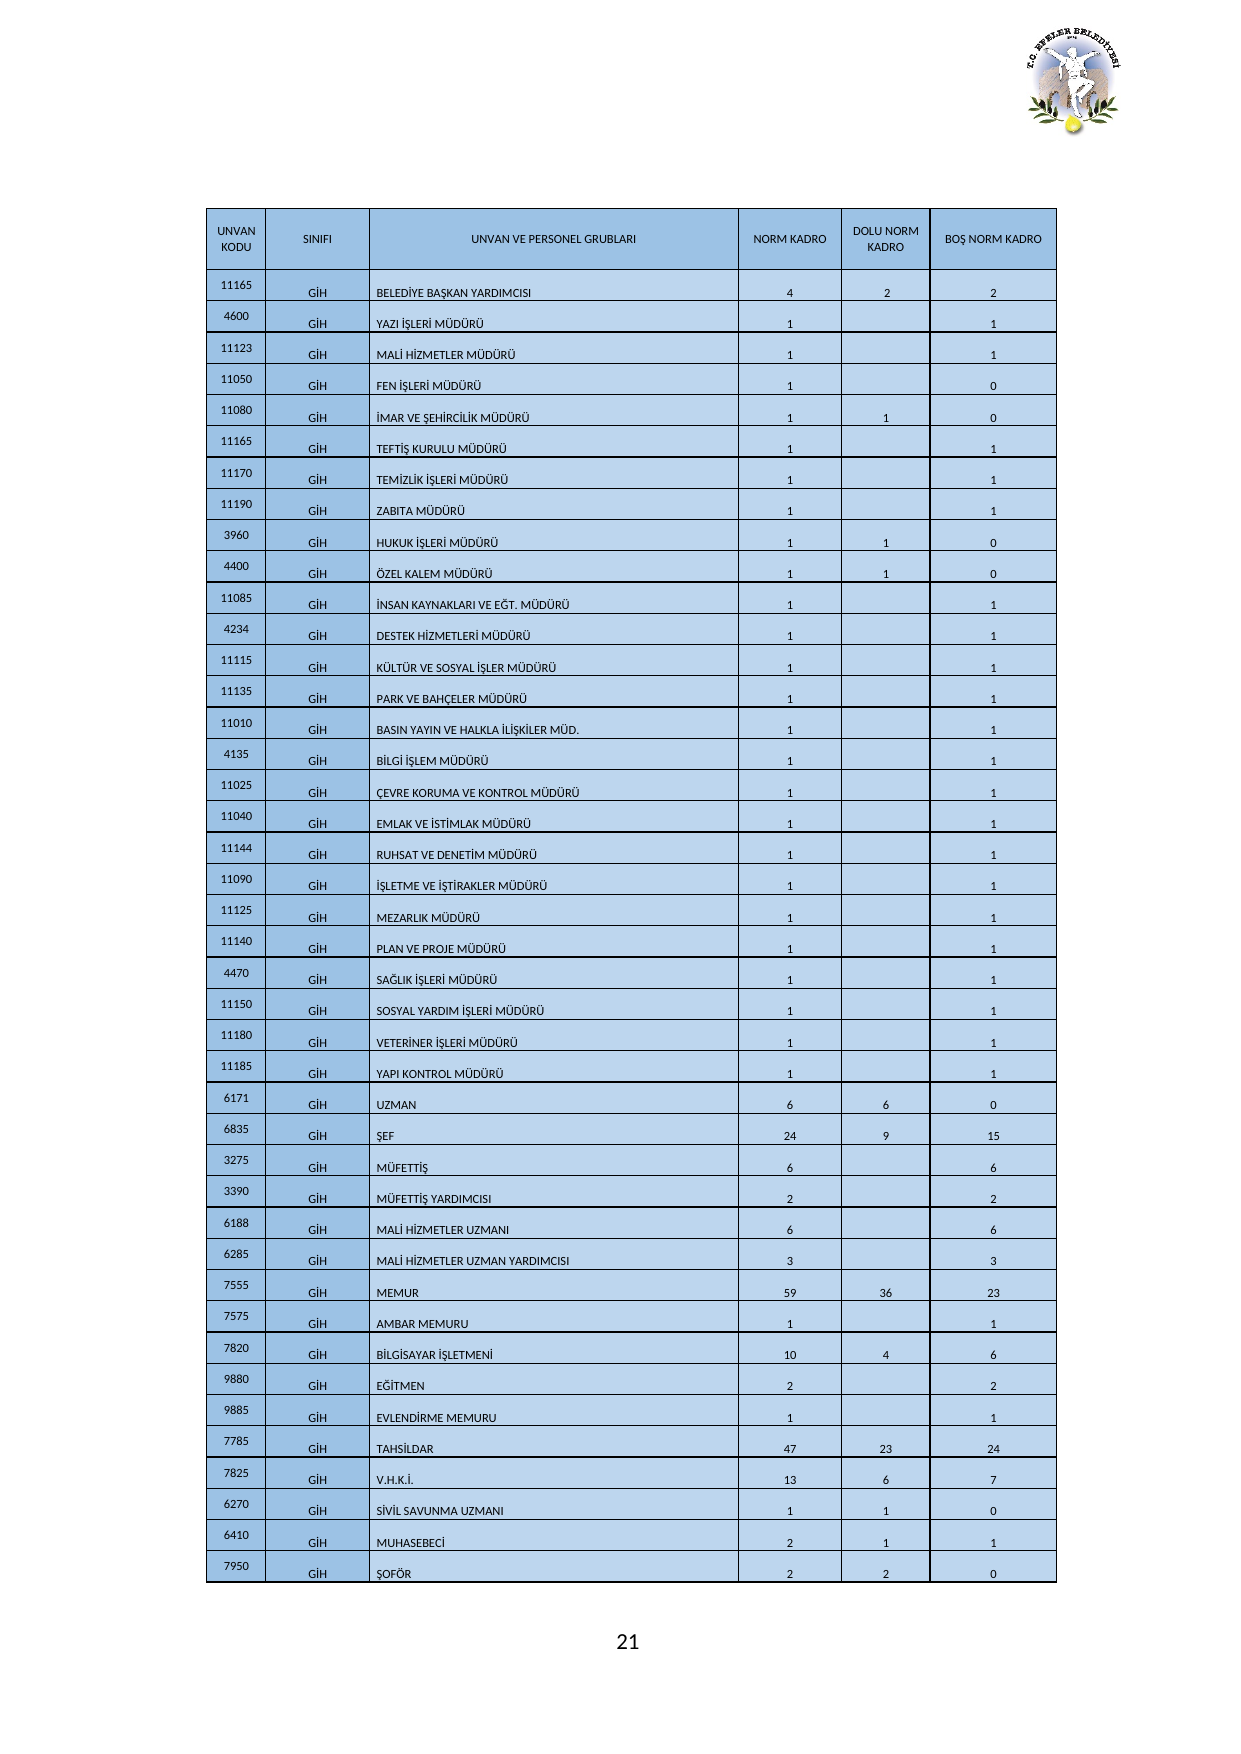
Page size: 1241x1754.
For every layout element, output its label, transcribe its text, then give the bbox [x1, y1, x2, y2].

table_cell 11165 [207, 426, 265, 456]
table_cell 1 [931, 676, 1056, 706]
table_cell 4234 [207, 614, 265, 644]
table_cell GİH [266, 1333, 369, 1363]
table_cell 11123 [207, 333, 265, 363]
table_cell GİH [266, 1458, 369, 1488]
table_cell [842, 1176, 929, 1206]
table_cell [842, 833, 929, 863]
table_cell GİH [266, 364, 369, 394]
table_cell [842, 583, 929, 613]
table_cell [842, 1208, 929, 1238]
table_cell TAHSİLDAR [370, 1426, 738, 1456]
table_cell 23 [931, 1270, 1056, 1300]
table_cell 1 [739, 395, 841, 425]
table_cell 2 [842, 1551, 929, 1581]
table_cell 1 [931, 583, 1056, 613]
table_cell 1 [842, 395, 929, 425]
table_cell 0 [931, 395, 1056, 425]
table_cell 2 [931, 1176, 1056, 1206]
table_cell 1 [739, 833, 841, 863]
table_cell GİH [266, 1114, 369, 1144]
table_cell 1 [931, 333, 1056, 363]
table_cell 11090 [207, 864, 265, 894]
table_cell 0 [931, 551, 1056, 581]
table_cell GİH [266, 520, 369, 550]
table_cell 13 [739, 1458, 841, 1488]
table_cell GİH [266, 1395, 369, 1425]
table_cell [842, 739, 929, 769]
table_cell GİH [266, 1051, 369, 1081]
table_cell ŞEF [370, 1114, 738, 1144]
table_cell RUHSAT VE DENETİM MÜDÜRÜ [370, 833, 738, 863]
table_cell MÜFETTİŞ [370, 1145, 738, 1175]
table_cell 1 [931, 1520, 1056, 1550]
table_cell YAZI İŞLERİ MÜDÜRÜ [370, 301, 738, 331]
table_cell 1 [931, 1301, 1056, 1331]
table_cell 4470 [207, 958, 265, 988]
table_cell 1 [931, 458, 1056, 488]
table_cell 1 [931, 989, 1056, 1019]
table_cell [842, 1020, 929, 1050]
table_cell 1 [739, 708, 841, 738]
table_cell PLAN VE PROJE MÜDÜRÜ [370, 926, 738, 956]
table_cell 9880 [207, 1364, 265, 1394]
table_cell EĞİTMEN [370, 1364, 738, 1394]
table_cell 11085 [207, 583, 265, 613]
table_cell İMAR VE ŞEHİRCİLİK MÜDÜRÜ [370, 395, 738, 425]
table_cell FEN İŞLERİ MÜDÜRÜ [370, 364, 738, 394]
table_cell 4400 [207, 551, 265, 581]
table_cell 1 [931, 489, 1056, 519]
table_cell 6 [842, 1083, 929, 1113]
table_cell GİH [266, 864, 369, 894]
table_cell ZABITA MÜDÜRÜ [370, 489, 738, 519]
table_cell 1 [931, 801, 1056, 831]
table_cell MUHASEBECİ [370, 1520, 738, 1550]
table_cell GİH [266, 1270, 369, 1300]
table_cell [842, 364, 929, 394]
table_cell İNSAN KAYNAKLARI VE EĞT. MÜDÜRÜ [370, 583, 738, 613]
table_cell [842, 801, 929, 831]
table_cell 1 [931, 614, 1056, 644]
table_cell GİH [266, 1176, 369, 1206]
table_header SINIFI [266, 209, 369, 269]
table_cell 6285 [207, 1239, 265, 1269]
picture [1026, 26, 1121, 139]
table_cell 1 [931, 645, 1056, 675]
table_cell 1 [739, 1489, 841, 1519]
table_cell 0 [931, 1551, 1056, 1581]
table_cell 0 [931, 364, 1056, 394]
table_cell 1 [739, 551, 841, 581]
table_cell 6188 [207, 1208, 265, 1238]
table_cell GİH [266, 1083, 369, 1113]
table_cell 3 [739, 1239, 841, 1269]
table_cell 1 [931, 426, 1056, 456]
table_cell 1 [739, 333, 841, 363]
table_cell 1 [931, 864, 1056, 894]
table_cell 7 [931, 1458, 1056, 1488]
table_cell [842, 864, 929, 894]
table_cell 11135 [207, 676, 265, 706]
table_cell GİH [266, 833, 369, 863]
table_cell 23 [842, 1426, 929, 1456]
table_cell [842, 1145, 929, 1175]
table_cell GİH [266, 614, 369, 644]
table_cell HUKUK İŞLERİ MÜDÜRÜ [370, 520, 738, 550]
table_cell GİH [266, 1145, 369, 1175]
table_cell 7825 [207, 1458, 265, 1488]
table_cell 24 [739, 1114, 841, 1144]
table_cell 11010 [207, 708, 265, 738]
table_cell 59 [739, 1270, 841, 1300]
table_cell 1 [739, 926, 841, 956]
table_cell 11180 [207, 1020, 265, 1050]
table_cell GİH [266, 458, 369, 488]
table_cell 11165 [207, 270, 265, 300]
table_cell GİH [266, 801, 369, 831]
table_cell 6 [739, 1083, 841, 1113]
table_header NORM KADRO [739, 209, 841, 269]
table_cell 1 [739, 426, 841, 456]
table_cell 1 [739, 1395, 841, 1425]
table_cell 0 [931, 1489, 1056, 1519]
table_cell 1 [931, 926, 1056, 956]
table_cell 3390 [207, 1176, 265, 1206]
table_cell [842, 426, 929, 456]
table_cell MALİ HİZMETLER MÜDÜRÜ [370, 333, 738, 363]
table_cell 10 [739, 1333, 841, 1363]
table_cell KÜLTÜR VE SOSYAL İŞLER MÜDÜRÜ [370, 645, 738, 675]
table_cell TEFTİŞ KURULU MÜDÜRÜ [370, 426, 738, 456]
table_cell GİH [266, 1520, 369, 1550]
table_cell [842, 770, 929, 800]
table_cell 11150 [207, 989, 265, 1019]
table_cell GİH [266, 1364, 369, 1394]
table_cell 0 [931, 1083, 1056, 1113]
table_cell [842, 1239, 929, 1269]
table_cell GİH [266, 958, 369, 988]
table_cell 1 [842, 520, 929, 550]
table_cell 1 [739, 770, 841, 800]
table_cell 7575 [207, 1301, 265, 1331]
table_cell BELEDİYE BAŞKAN YARDIMCISI [370, 270, 738, 300]
table_cell 1 [739, 895, 841, 925]
table_cell 9885 [207, 1395, 265, 1425]
table_cell GİH [266, 1551, 369, 1581]
table_cell 11080 [207, 395, 265, 425]
table_cell 11185 [207, 1051, 265, 1081]
table_cell [842, 489, 929, 519]
table_cell GİH [266, 1426, 369, 1456]
table_cell 6 [931, 1208, 1056, 1238]
table_cell ÖZEL KALEM MÜDÜRÜ [370, 551, 738, 581]
table_cell 1 [931, 1020, 1056, 1050]
table_cell 6270 [207, 1489, 265, 1519]
table_cell 11144 [207, 833, 265, 863]
table_cell 1 [739, 989, 841, 1019]
table_cell 4600 [207, 301, 265, 331]
table_cell GİH [266, 426, 369, 456]
table_cell 1 [739, 301, 841, 331]
table_cell [842, 895, 929, 925]
table_cell 1 [739, 489, 841, 519]
table_cell [842, 614, 929, 644]
table_cell 36 [842, 1270, 929, 1300]
table_cell GİH [266, 645, 369, 675]
table_cell 1 [739, 458, 841, 488]
table_cell 1 [842, 1489, 929, 1519]
table_cell [842, 1301, 929, 1331]
table_cell DESTEK HİZMETLERİ MÜDÜRÜ [370, 614, 738, 644]
table_header DOLU NORM KADRO [842, 209, 929, 269]
table_cell 1 [739, 1020, 841, 1050]
table_cell 6 [842, 1458, 929, 1488]
table_cell GİH [266, 583, 369, 613]
table_cell ÇEVRE KORUMA VE KONTROL MÜDÜRÜ [370, 770, 738, 800]
table_cell GİH [266, 301, 369, 331]
table_cell 1 [739, 1051, 841, 1081]
table_cell 3275 [207, 1145, 265, 1175]
table_cell PARK VE BAHÇELER MÜDÜRÜ [370, 676, 738, 706]
table_cell 4 [739, 270, 841, 300]
table_cell BASIN YAYIN VE HALKLA İLİŞKİLER MÜD. [370, 708, 738, 738]
table_cell 2 [739, 1551, 841, 1581]
table_cell [842, 676, 929, 706]
table_cell 15 [931, 1114, 1056, 1144]
table_cell [842, 645, 929, 675]
table_cell BİLGİSAYAR İŞLETMENİ [370, 1333, 738, 1363]
table_cell MÜFETTİŞ YARDIMCISI [370, 1176, 738, 1206]
table_cell 4135 [207, 739, 265, 769]
table_cell YAPI KONTROL MÜDÜRÜ [370, 1051, 738, 1081]
table_cell 6 [739, 1208, 841, 1238]
table_cell 6 [931, 1333, 1056, 1363]
table_cell 1 [931, 708, 1056, 738]
table_cell MEMUR [370, 1270, 738, 1300]
table_cell EMLAK VE İSTİMLAK MÜDÜRÜ [370, 801, 738, 831]
table_cell 1 [931, 833, 1056, 863]
table_cell 6 [739, 1145, 841, 1175]
table_cell 1 [931, 770, 1056, 800]
table_cell TEMİZLİK İŞLERİ MÜDÜRÜ [370, 458, 738, 488]
table_cell 6835 [207, 1114, 265, 1144]
table_cell V.H.K.İ. [370, 1458, 738, 1488]
table_cell UZMAN [370, 1083, 738, 1113]
table_cell GİH [266, 708, 369, 738]
table_cell [842, 958, 929, 988]
table_cell 2 [842, 270, 929, 300]
table_cell BİLGİ İŞLEM MÜDÜRÜ [370, 739, 738, 769]
table_cell 1 [931, 1051, 1056, 1081]
table_cell GİH [266, 270, 369, 300]
table_cell 2 [739, 1364, 841, 1394]
table_cell 7820 [207, 1333, 265, 1363]
table_cell 1 [931, 958, 1056, 988]
table_cell GİH [266, 1208, 369, 1238]
table_cell GİH [266, 989, 369, 1019]
table_cell EVLENDİRME MEMURU [370, 1395, 738, 1425]
table_cell GİH [266, 895, 369, 925]
table_cell 11025 [207, 770, 265, 800]
table_cell 1 [739, 364, 841, 394]
table_cell MALİ HİZMETLER UZMAN YARDIMCISI [370, 1239, 738, 1269]
table_cell GİH [266, 770, 369, 800]
table_cell [842, 708, 929, 738]
table_cell [842, 989, 929, 1019]
table_cell 3960 [207, 520, 265, 550]
table_cell 11125 [207, 895, 265, 925]
table_cell 3 [931, 1239, 1056, 1269]
table_cell ŞOFÖR [370, 1551, 738, 1581]
table_header BOŞ NORM KADRO [931, 209, 1056, 269]
table_cell 11040 [207, 801, 265, 831]
table_cell [842, 926, 929, 956]
table_cell [842, 1364, 929, 1394]
table_cell 7785 [207, 1426, 265, 1456]
table_cell 1 [931, 895, 1056, 925]
table_cell 9 [842, 1114, 929, 1144]
table_cell 1 [739, 676, 841, 706]
table_cell GİH [266, 395, 369, 425]
table_cell 1 [739, 864, 841, 894]
table_cell GİH [266, 739, 369, 769]
table_cell GİH [266, 1489, 369, 1519]
table_cell [842, 1051, 929, 1081]
table_cell GİH [266, 1239, 369, 1269]
table_cell 2 [931, 1364, 1056, 1394]
table_cell [842, 1395, 929, 1425]
table_cell 1 [739, 645, 841, 675]
table_cell 1 [739, 739, 841, 769]
table_cell 24 [931, 1426, 1056, 1456]
table_cell 6171 [207, 1083, 265, 1113]
table_cell 2 [739, 1520, 841, 1550]
table_cell 47 [739, 1426, 841, 1456]
table_cell 4 [842, 1333, 929, 1363]
table_cell GİH [266, 1301, 369, 1331]
table_cell 1 [931, 1395, 1056, 1425]
table_cell VETERİNER İŞLERİ MÜDÜRÜ [370, 1020, 738, 1050]
table_header UNVAN VE PERSONEL GRUBLARI [370, 209, 738, 269]
table_header UNVAN KODU [207, 209, 265, 269]
table_cell SOSYAL YARDIM İŞLERİ MÜDÜRÜ [370, 989, 738, 1019]
table_cell 1 [931, 301, 1056, 331]
table_cell SİVİL SAVUNMA UZMANI [370, 1489, 738, 1519]
table_cell 1 [739, 1301, 841, 1331]
table_cell MEZARLIK MÜDÜRÜ [370, 895, 738, 925]
table_cell 7950 [207, 1551, 265, 1581]
table_cell [842, 333, 929, 363]
table_cell 2 [931, 270, 1056, 300]
table_cell 1 [739, 583, 841, 613]
table_cell GİH [266, 333, 369, 363]
table_cell 1 [842, 551, 929, 581]
table_cell MALİ HİZMETLER UZMANI [370, 1208, 738, 1238]
table_cell [842, 301, 929, 331]
table_cell SAĞLIK İŞLERİ MÜDÜRÜ [370, 958, 738, 988]
table_cell İŞLETME VE İŞTİRAKLER MÜDÜRÜ [370, 864, 738, 894]
table_cell 6410 [207, 1520, 265, 1550]
table_cell 1 [739, 801, 841, 831]
table_cell GİH [266, 551, 369, 581]
table_cell 7555 [207, 1270, 265, 1300]
table_cell GİH [266, 489, 369, 519]
table_cell 1 [842, 1520, 929, 1550]
table_cell 2 [739, 1176, 841, 1206]
table_cell 1 [739, 520, 841, 550]
table_cell [842, 458, 929, 488]
table_cell 1 [931, 739, 1056, 769]
table_cell AMBAR MEMURU [370, 1301, 738, 1331]
table_cell 6 [931, 1145, 1056, 1175]
table_cell 1 [739, 614, 841, 644]
table_cell 0 [931, 520, 1056, 550]
table_cell 11115 [207, 645, 265, 675]
table_cell GİH [266, 676, 369, 706]
table_cell GİH [266, 1020, 369, 1050]
table_cell 1 [739, 958, 841, 988]
table_cell 11170 [207, 458, 265, 488]
table_cell GİH [266, 926, 369, 956]
table_cell 11190 [207, 489, 265, 519]
table_cell 11140 [207, 926, 265, 956]
table_cell 11050 [207, 364, 265, 394]
